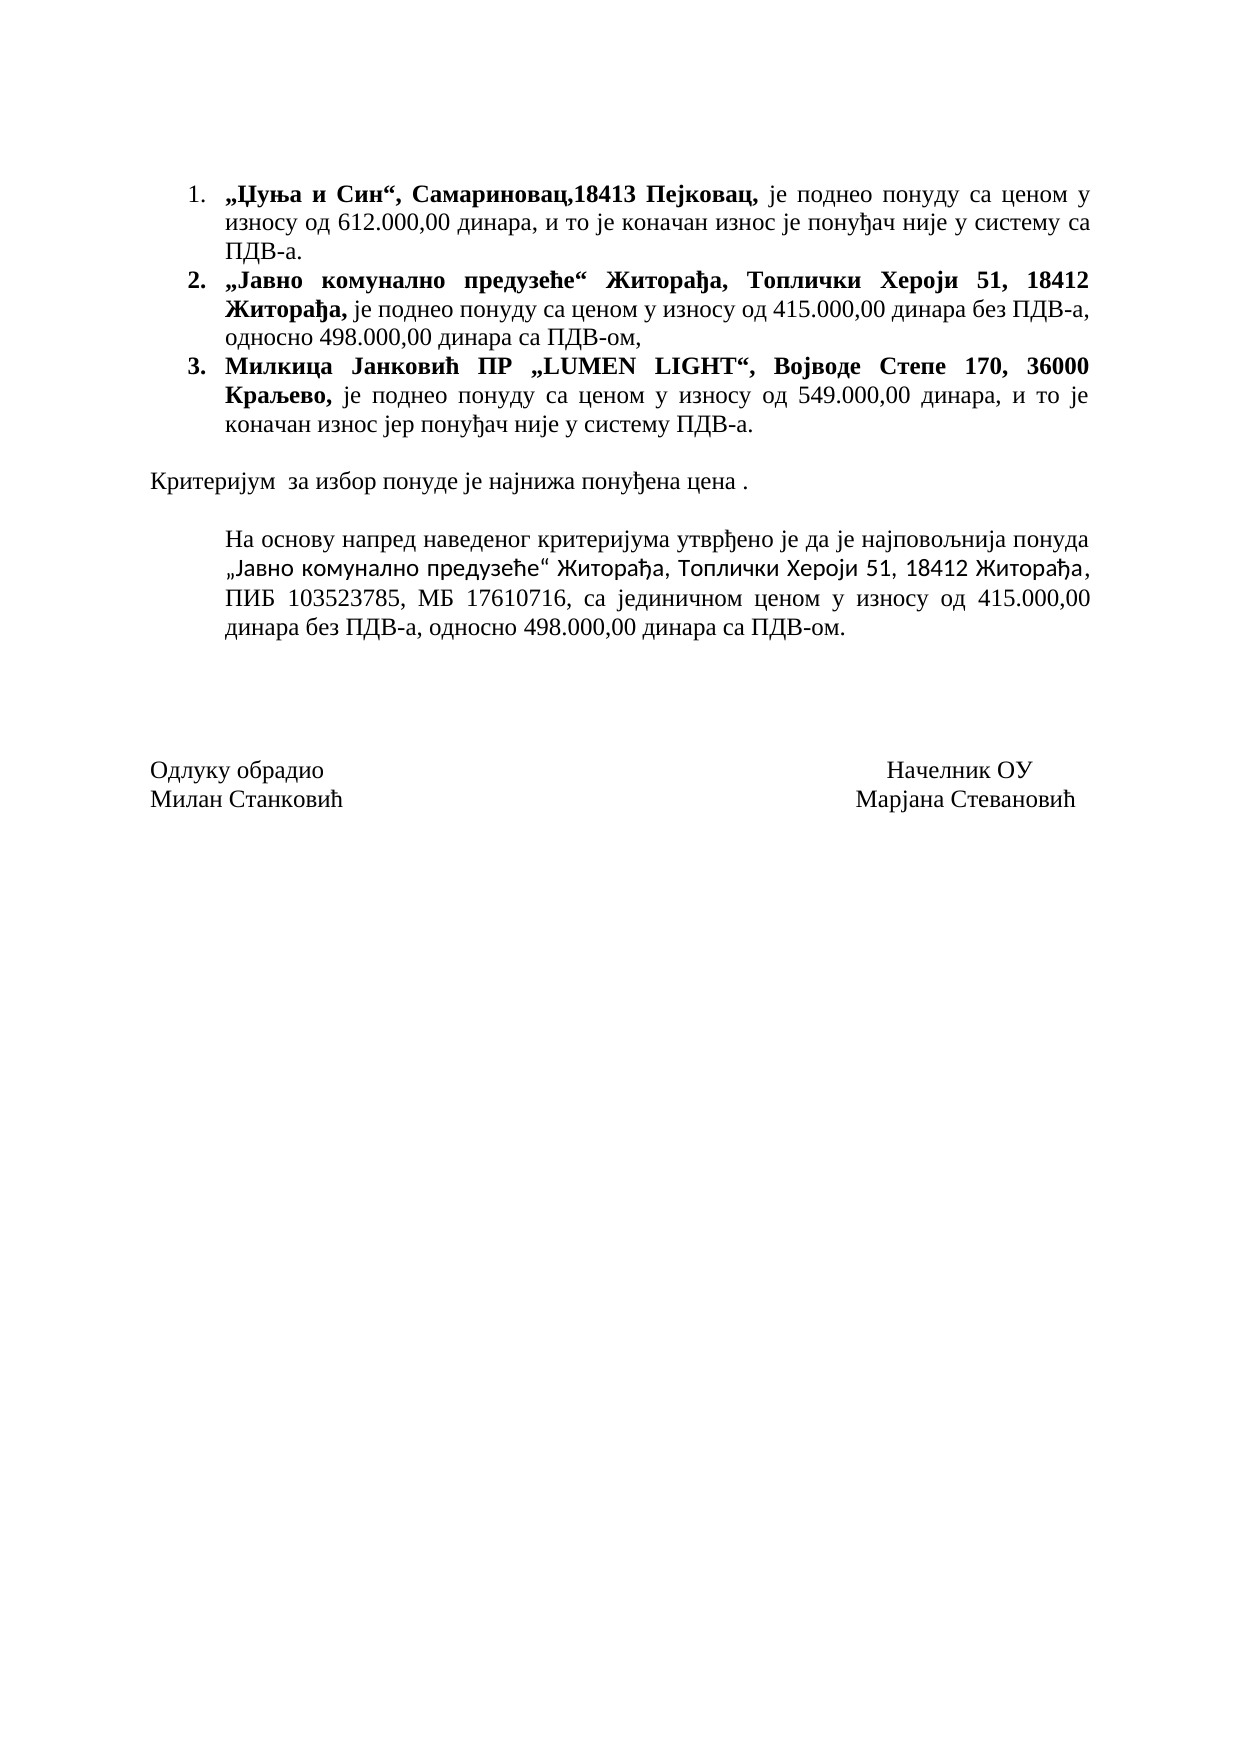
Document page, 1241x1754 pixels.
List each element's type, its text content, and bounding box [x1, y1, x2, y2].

text Милан Станковић Марјана Стевановић [150, 784, 1090, 813]
list Милкица Јанковић ПР „LUMEN LIGHT“, Војводе Степе 170, 36000 Краљево, је поднео понуду са ценом у износу од 549.000,00 динара, и то је коначан износ јер понуђач није у систему ПДВ-а. [187, 351, 1090, 437]
list „Јавно комунално предузеће“ Житорађа, Топлички Хероји 51, 18412 Житорађа, је поднео понуду са ценом у износу од 415.000,00 динара без ПДВ-а, односно 498.000,00 динара са ПДВ-ом, [187, 265, 1090, 351]
text Одлуку обрадио Начелник ОУ [150, 756, 1090, 784]
text Критеријум за избор понуде је најнижа понуђена цена . [150, 466, 1090, 495]
text На основу напред наведеног критеријума утврђено је да је најповољнија понуда „Јавно комунално предузеће“ Житорађа, Топлички Хероји 51, 18412 Житорађа, ПИБ 103523785, МБ 17610716, са јединичном ценом у износу од 415.000,00 динара без ПДВ-а, односно 498.000,00 динара са ПДВ-ом. [225, 524, 1090, 641]
list „Џуња и Син“, Самариновац,18413 Пејковац, је поднео понуду са ценом у износу од 612.000,00 динара, и то је коначан износ је понуђач није у систему са ПДВ-а. [187, 179, 1090, 265]
